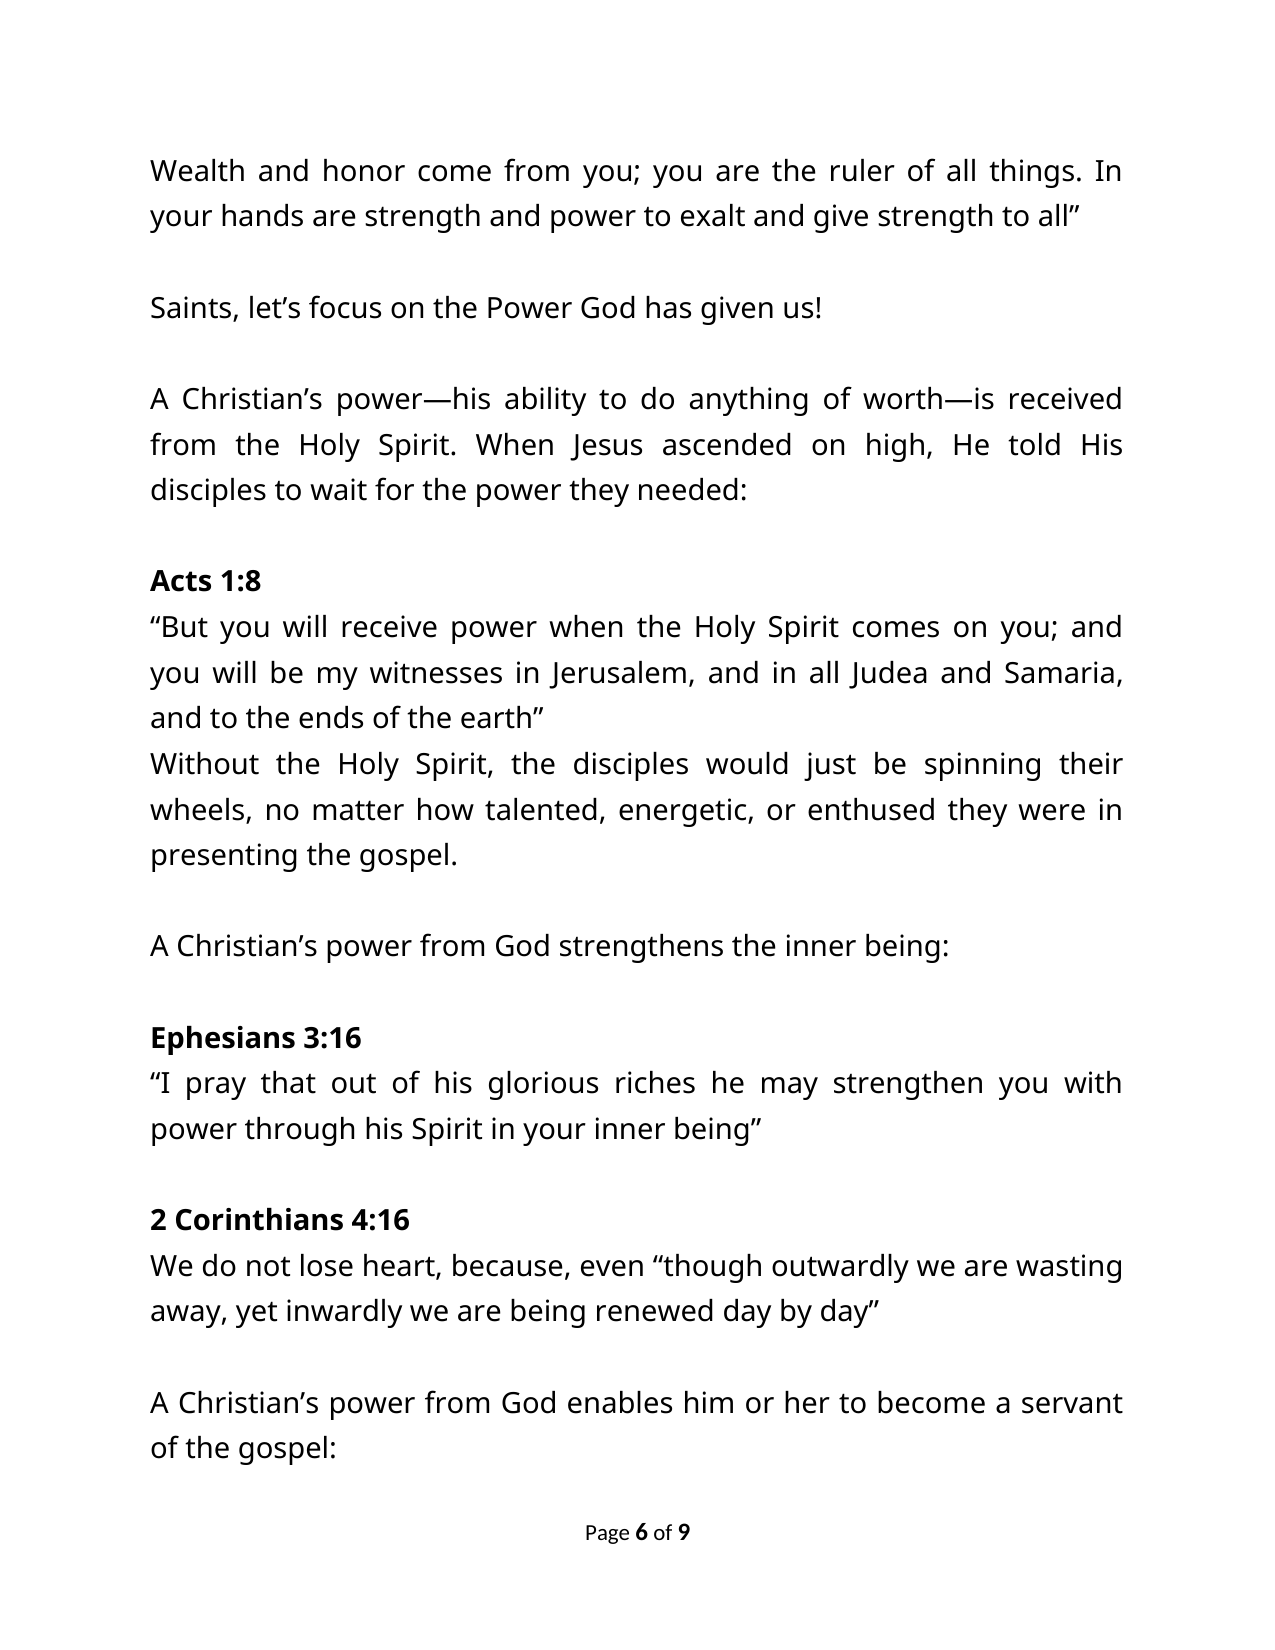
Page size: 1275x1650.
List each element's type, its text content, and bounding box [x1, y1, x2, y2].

text Acts 1:8 [150, 561, 1125, 600]
text “But you will receive power when the Holy Spirit comes on you; and you will be my witnesses in Jerusalem, and in all Judea and Samaria, and to the ends of the earth” [150, 606, 1125, 737]
text Saints, let’s focus on the Power God has given us! [150, 287, 1125, 327]
text A Christian’s power from God enables him or her to become a servant of the gospel: [150, 1382, 1125, 1467]
text Ephesians 3:16 [150, 1017, 1125, 1057]
text A Christian’s power from God strengthens the inner being: [150, 926, 1125, 965]
text We do not lose heart, because, even “though outwardly we are wasting away, yet inwardly we are being renewed day by day” [150, 1245, 1125, 1330]
text 2 Corinthians 4:16 [150, 1199, 1125, 1239]
text Without the Holy Spirit, the disciples would just be spinning their wheels, no matter how talented, energetic, or enthused they were in presenting the gospel. [150, 743, 1125, 874]
text A Christian’s power—his ability to do anything of worth—is received from the Holy Spirit. When Jesus ascended on high, He told His disciples to wait for the power they needed: [150, 378, 1125, 509]
text “I pray that out of his glorious riches he may strengthen you with power through his Spirit in your inner being” [150, 1062, 1125, 1148]
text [150, 150, 1125, 235]
